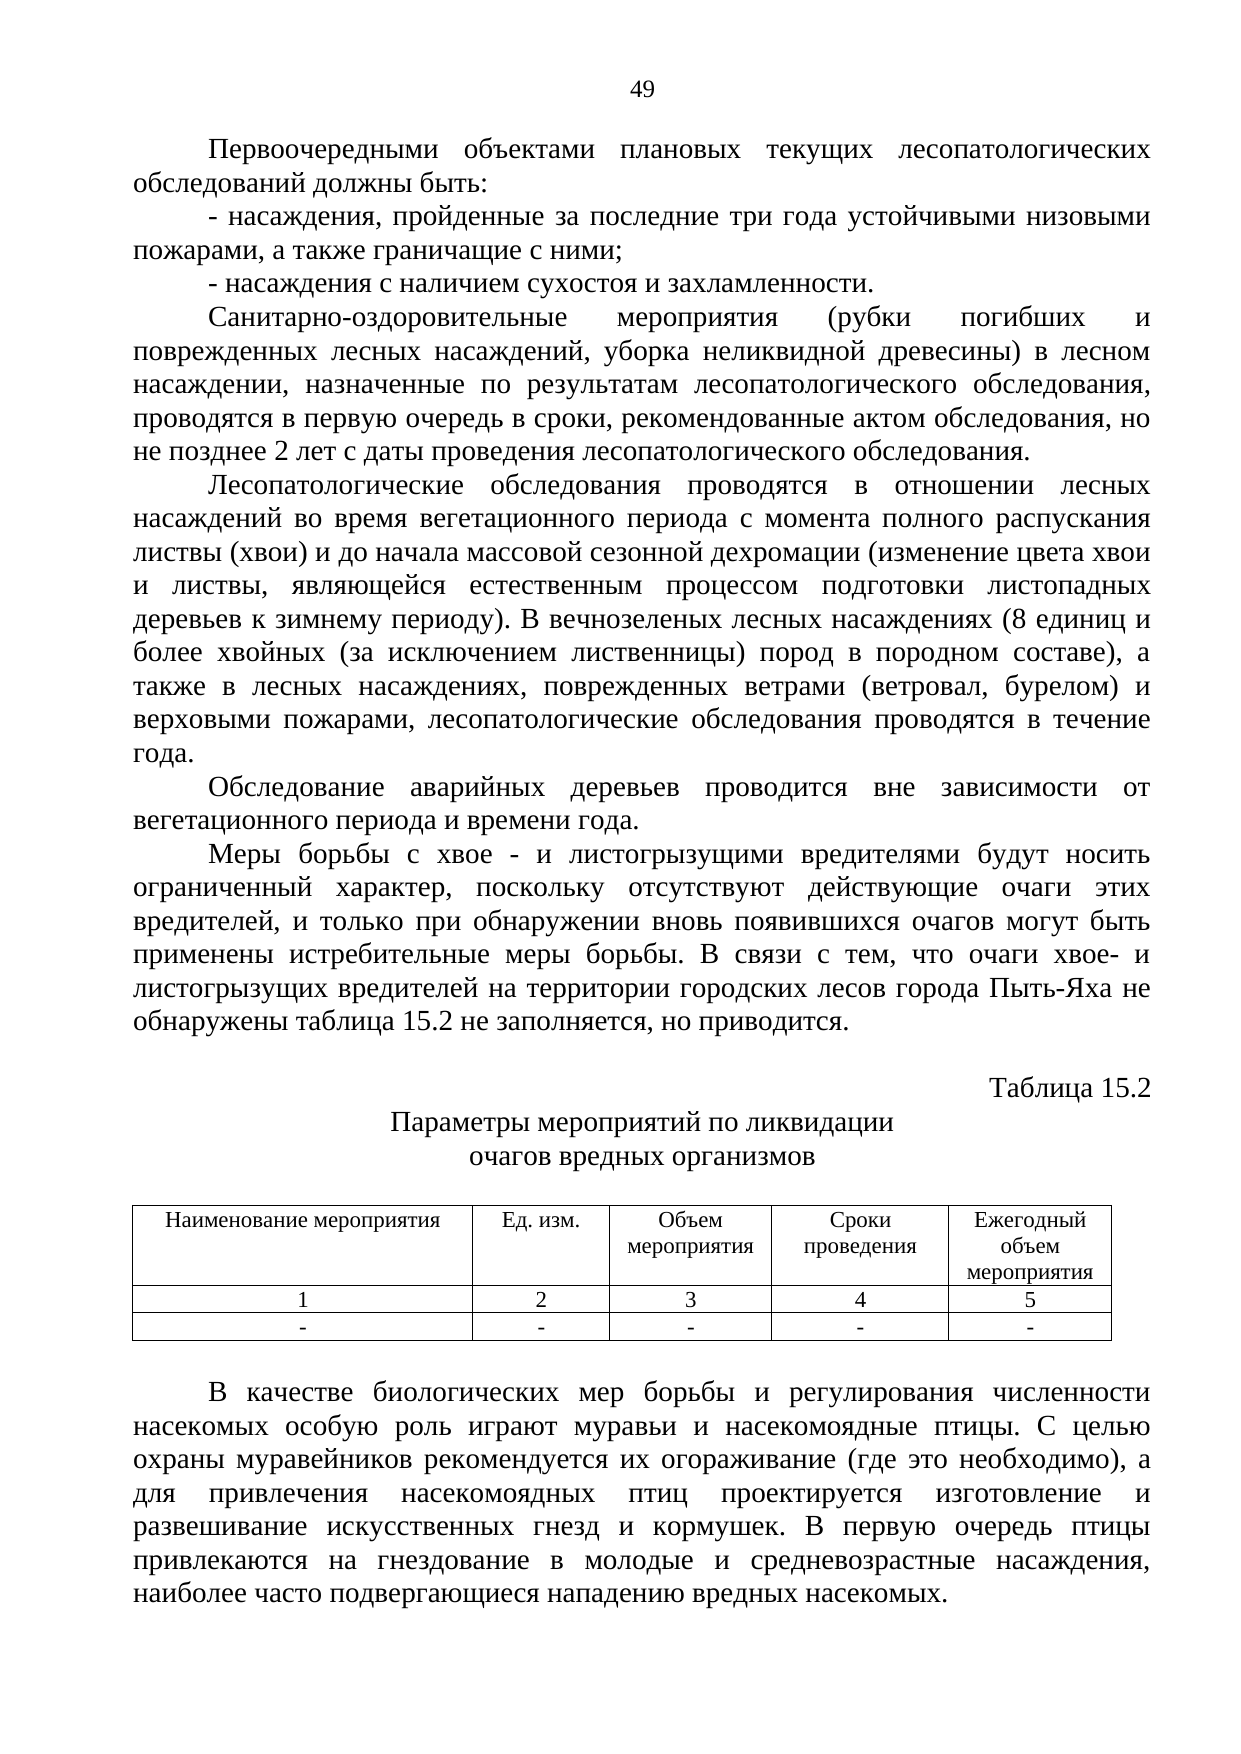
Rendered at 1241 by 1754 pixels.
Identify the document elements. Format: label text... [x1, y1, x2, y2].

table_header Наименование мероприятия [133, 1206, 472, 1285]
table_cell 5 [949, 1286, 1111, 1312]
text - насаждения с наличием сухостоя и захламленности. [133, 266, 1152, 299]
table_cell - [772, 1313, 948, 1339]
table_header Объем мероприятия [610, 1206, 771, 1285]
table_cell 1 [133, 1286, 472, 1312]
text очагов вредных организмов [133, 1138, 1152, 1171]
text Первоочередными объектами плановых текущих лесопатологических обследований должны быть: [133, 131, 1152, 198]
table_header Ежегодный объем мероприятия [949, 1206, 1111, 1285]
text Меры борьбы с хвое - и листогрызущими вредителями будут носить ограниченный характер, поскольку отсутствуют действующие очаги этих вредителей, и только при обнаружении вновь появившихся очагов могут быть применены истребительные меры борьбы. В связи с тем, что очаги хвое- и листогрызущих вредителей на территории городских лесов города Пыть-Яха не обнаружены таблица 15.2 не заполняется, но приводится. [133, 836, 1152, 1037]
table_cell 4 [772, 1286, 948, 1312]
table_cell - [473, 1313, 609, 1339]
table_header Сроки проведения [772, 1206, 948, 1285]
table_cell - [133, 1313, 472, 1339]
text Лесопатологические обследования проводятся в отношении лесных насаждений во время вегетационного периода с момента полного распускания листвы (хвои) и до начала массовой сезонной дехромации (изменение цвета хвои и листвы, являющейся естественным процессом подготовки листопадных деревьев к зимнему периоду). В вечнозеленых лесных насаждениях (8 единиц и более хвойных (за исключением лиственницы) пород в породном составе), а также в лесных насаждениях, поврежденных ветрами (ветровал, бурелом) и верховыми пожарами, лесопатологические обследования проводятся в течение года. [133, 467, 1152, 769]
table_header Ед. изм. [473, 1206, 609, 1285]
text Обследование аварийных деревьев проводится вне зависимости от вегетационного периода и времени года. [133, 769, 1152, 836]
table_cell 3 [610, 1286, 771, 1312]
text Санитарно-оздоровительные мероприятия (рубки погибших и поврежденных лесных насаждений, уборка неликвидной древесины) в лесном насаждении, назначенные по результатам лесопатологического обследования, проводятся в первую очередь в сроки, рекомендованные актом обследования, но не позднее 2 лет с даты проведения лесопатологического обследования. [133, 299, 1152, 467]
text - насаждения, пройденные за последние три года устойчивыми низовыми пожарами, а также граничащие с ними; [133, 198, 1152, 266]
text В качестве биологических мер борьбы и регулирования численности насекомых особую роль играют муравьи и насекомоядные птицы. С целью охраны муравейников рекомендуется их огораживание (где это необходимо), а для привлечения насекомоядных птиц проектируется изготовление и развешивание искусственных гнезд и кормушек. В первую очередь птицы привлекаются на гнездование в молодые и средневозрастные насаждения, наиболее часто подвергающиеся нападению вредных насекомых. [133, 1374, 1152, 1609]
table_cell - [610, 1313, 771, 1339]
table_cell 2 [473, 1286, 609, 1312]
text Таблица 15.2 [133, 1071, 1152, 1104]
table_cell - [949, 1313, 1111, 1339]
text Параметры мероприятий по ликвидации [133, 1104, 1152, 1138]
